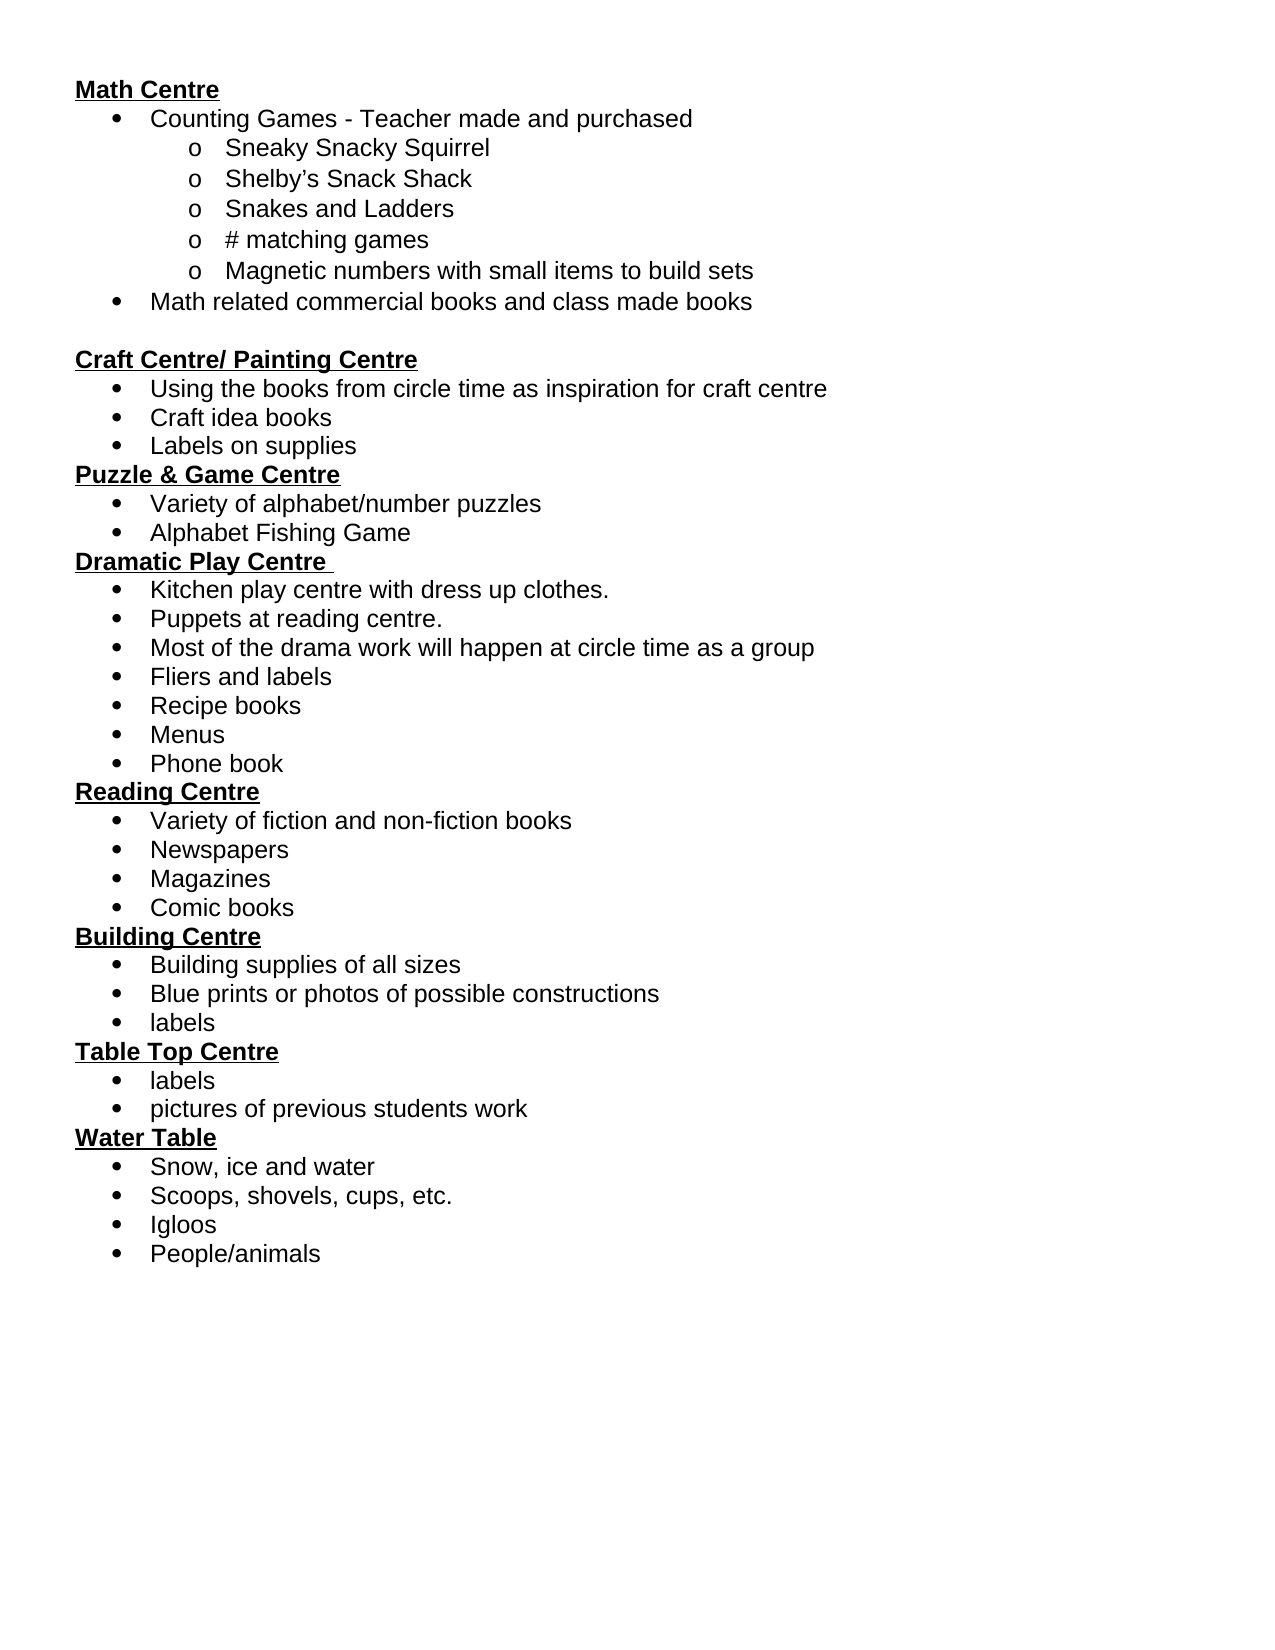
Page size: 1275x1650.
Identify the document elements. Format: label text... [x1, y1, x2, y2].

text Water Table [75, 1123, 1230, 1152]
list labels [112, 1066, 1230, 1094]
list Kitchen play centre with dress up clothes. [112, 575, 1230, 604]
list # matching games [187, 225, 1230, 256]
list pictures of previous students work [112, 1094, 1230, 1123]
list Using the books from circle time as inspiration for craft centre [112, 374, 1230, 402]
list Menus [112, 720, 1230, 748]
list Comic books [112, 893, 1230, 922]
list Igloos [112, 1210, 1230, 1239]
text Craft Centre/ Painting Centre [75, 345, 1230, 374]
list Puppets at reading centre. [112, 604, 1230, 633]
list Blue prints or photos of possible constructions [112, 979, 1230, 1008]
list Variety of alphabet/number puzzles [112, 489, 1230, 518]
list Counting Games - Teacher made and purchased [112, 104, 1230, 133]
list Recipe books [112, 691, 1230, 720]
list Math related commercial books and class made books [112, 287, 1230, 316]
list Magnetic numbers with small items to build sets [187, 256, 1230, 287]
list People/animals [112, 1239, 1230, 1267]
list Newspapers [112, 835, 1230, 864]
list Labels on supplies [112, 431, 1230, 460]
text Math Centre [75, 75, 1230, 104]
text Puzzle & Game Centre [75, 460, 1230, 489]
text Table Top Centre [75, 1037, 1230, 1066]
list Alphabet Fishing Game [112, 518, 1230, 547]
list Most of the drama work will happen at circle time as a group [112, 633, 1230, 662]
list Phone book [112, 748, 1230, 777]
list Sneaky Snacky Squirrel [187, 133, 1230, 163]
list Snakes and Ladders [187, 194, 1230, 225]
text Building Centre [75, 922, 1230, 950]
text Reading Centre [75, 777, 1230, 806]
list labels [112, 1008, 1230, 1037]
list Snow, ice and water [112, 1152, 1230, 1181]
list Building supplies of all sizes [112, 950, 1230, 979]
list Craft idea books [112, 402, 1230, 431]
list Variety of fiction and non-fiction books [112, 806, 1230, 835]
list Shelby’s Snack Shack [187, 163, 1230, 194]
list Fliers and labels [112, 662, 1230, 691]
list Magazines [112, 864, 1230, 893]
text Dramatic Play Centre [75, 547, 1230, 575]
list Scoops, shovels, cups, etc. [112, 1181, 1230, 1210]
